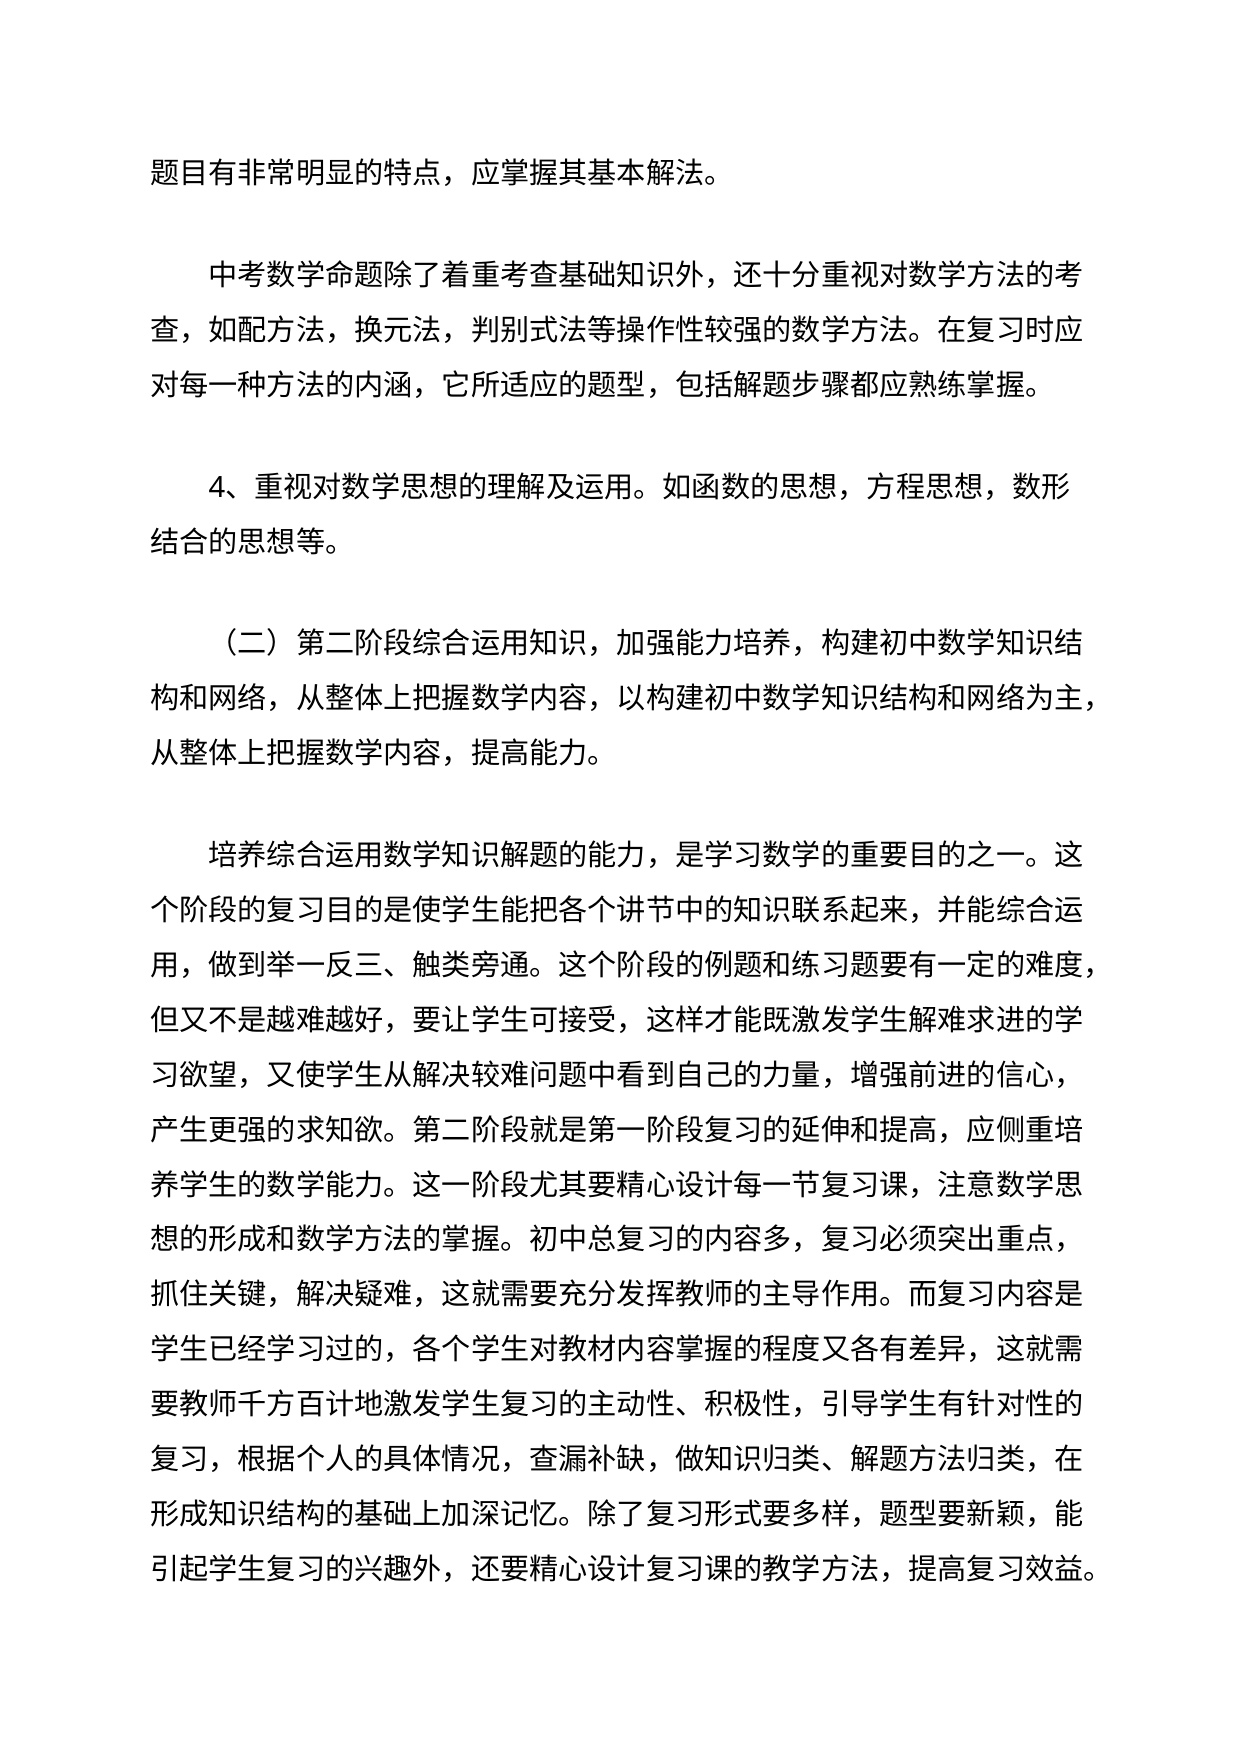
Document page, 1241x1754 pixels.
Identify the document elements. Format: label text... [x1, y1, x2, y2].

text 中考数学命题除了着重考查基础知识外，还十分重视对数学方法的考查，如配方法，换元法，判别式法等操作性较强的数学方法。在复习时应对每一种方法的内涵，它所适应的题型，包括解题步骤都应熟练掌握。 [150, 252, 1090, 404]
text 4、重视对数学思想的理解及运用。如函数的思想，方程思想，数形结合的思想等。 [150, 463, 1090, 561]
text （二）第二阶段综合运用知识，加强能力培养，构建初中数学知识结构和网络，从整体上把握数学内容，以构建初中数学知识结构和网络为主，从整体上把握数学内容，提高能力。 [150, 620, 1090, 772]
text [150, 150, 1090, 192]
text 培养综合运用数学知识解题的能力，是学习数学的重要目的之一。这个阶段的复习目的是使学生能把各个讲节中的知识联系起来，并能综合运用，做到举一反三、触类旁通。这个阶段的例题和练习题要有一定的难度，但又不是越难越好，要让学生可接受，这样才能既激发学生解难求进的学习欲望，又使学生从解决较难问题中看到自己的力量，增强前进的信心，产生更强的求知欲。第二阶段就是第一阶段复习的延伸和提高，应侧重培养学生的数学能力。这一阶段尤其要精心设计每一节复习课，注意数学思想的形成和数学方法的掌握。初中总复习的内容多，复习必须突出重点，抓住关键，解决疑难，这就需要充分发挥教师的主导作用。而复习内容是学生已经学习过的，各个学生对教材内容掌握的程度又各有差异，这就需要教师千方百计地激发学生复习的主动性、积极性，引导学生有针对性的复习，根据个人的具体情况，查漏补缺，做知识归类、解题方法归类，在形成知识结构的基础上加深记忆。除了复习形式要多样，题型要新颖，能引起学生复习的兴趣外，还要精心设计复习课的教学方法，提高复习效益。 [150, 832, 1090, 1588]
